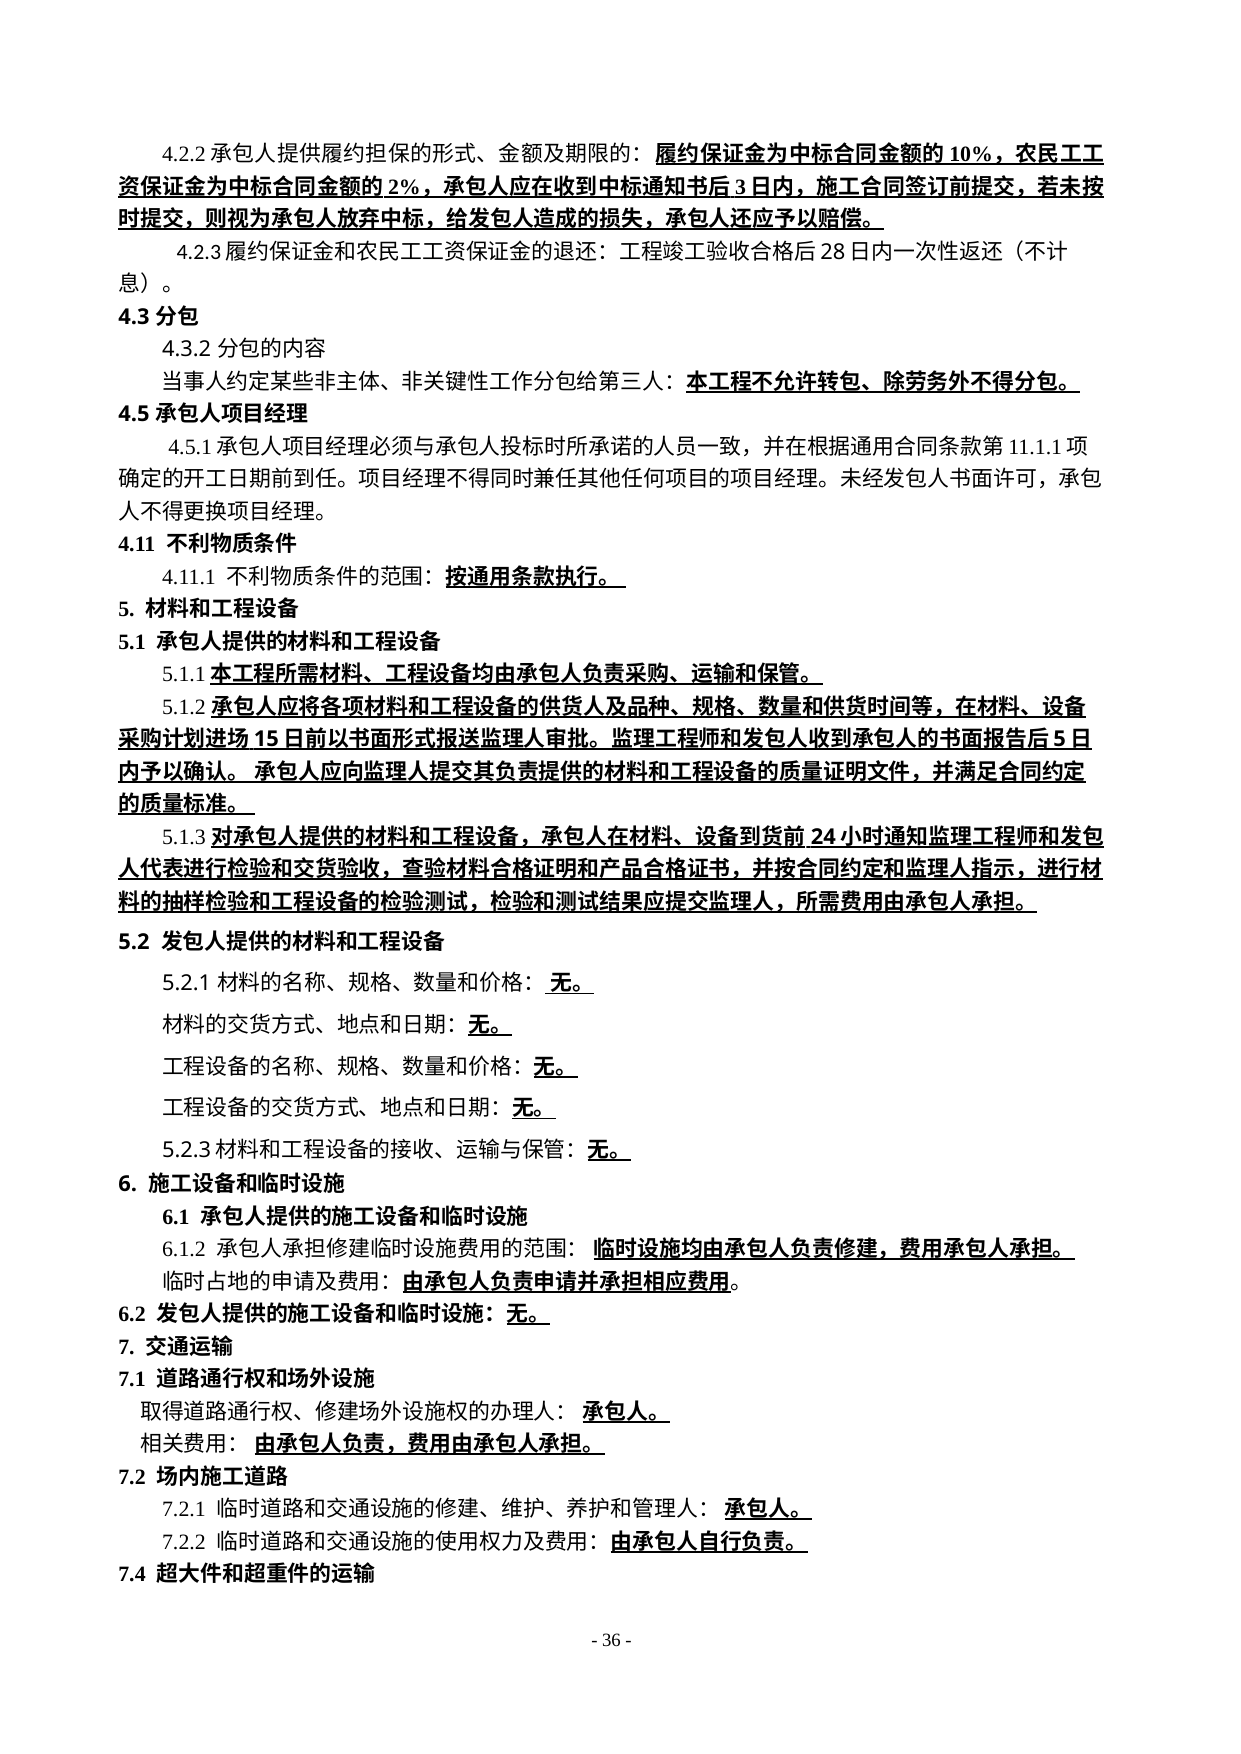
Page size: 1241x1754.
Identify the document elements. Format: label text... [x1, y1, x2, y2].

text 7.2.2 临时道路和交通设施的使用权力及费用：由承包人自行负责。 [118, 1523, 1104, 1556]
text 5.2.1 材料的名称、规格、数量和价格： 无。 [118, 957, 1104, 999]
text 5.1.3 对承包人提供的材料和工程设备，承包人在材料、设备到货前24小时通知监理工程师和发包人代表进行检验和交货验收，查验材料合格证明和产品合格证书，并按合同约定和监理人指示，进行材料的抽样检验和工程设备的检验测试，检验和测试结果应提交监理人，所需费用由承包人承担。 [118, 818, 1104, 916]
text 5.1.1本工程所需材料、工程设备均由承包人负责采购、运输和保管。 [118, 656, 1104, 688]
text 4.11 不利物质条件 [118, 526, 1104, 558]
text 5.1 承包人提供的材料和工程设备 [118, 623, 1104, 656]
text 临时占地的申请及费用：由承包人负责申请并承担相应费用。 [118, 1263, 1104, 1296]
text 4.2.2承包人提供履约担保的形式、金额及期限的：履约保证金为中标合同金额的10%，农民工工资保证金为中标合同金额的2%，承包人应在收到中标通知书后3日内，施工合同签订前提交，若未按时提交，则视为承包人放弃中标，给发包人造成的损失，承包人还应予以赔偿。 [118, 197, 1104, 233]
text 4.5.1承包人项目经理必须与承包人投标时所承诺的人员一致，并在根据通用合同条款第11.1.1项确定的开工日期前到任。项目经理不得同时兼任其他任何项目的项目经理。未经发包人书面许可，承包人不得更换项目经理。 [118, 428, 1104, 526]
text 4.2.3履约保证金和农民工工资保证金的退还：工程竣工验收合格后28日内一次性返还（不计息）。 [118, 233, 1104, 298]
text 6. 施工设备和临时设施 [118, 1166, 1104, 1198]
text 工程设备的交货方式、地点和日期：无。 [118, 1082, 1104, 1124]
text 工程设备的名称、规格、数量和价格：无。 [118, 1041, 1104, 1082]
text 7.1 道路通行权和场外设施 [118, 1361, 1104, 1393]
text 材料的交货方式、地点和日期：无。 [118, 999, 1104, 1041]
text 4.3 分包 [118, 298, 1104, 331]
text 7.4 超大件和超重件的运输 [118, 1556, 1104, 1588]
text 4.11.1 不利物质条件的范围：按通用条款执行。 [118, 558, 1104, 591]
text 5.2.3材料和工程设备的接收、运输与保管：无。 [118, 1124, 1104, 1166]
text 相关费用： 由承包人负责，费用由承包人承担。 [118, 1426, 1104, 1458]
text 7.2.1 临时道路和交通设施的修建、维护、养护和管理人： 承包人。 [118, 1491, 1104, 1523]
text 5.2 发包人提供的材料和工程设备 [118, 916, 1104, 957]
text 5. 材料和工程设备 [118, 591, 1104, 623]
text 7.2 场内施工道路 [118, 1458, 1104, 1491]
text 4.5 承包人项目经理 [118, 396, 1104, 428]
text 取得道路通行权、修建场外设施权的办理人： 承包人。 [118, 1393, 1104, 1426]
text 6.1.2 承包人承担修建临时设施费用的范围： 临时设施均由承包人负责修建，费用承包人承担。 [118, 1231, 1104, 1263]
text 6.2 发包人提供的施工设备和临时设施：无。 [118, 1296, 1104, 1328]
text 4.3.2 分包的内容 [118, 331, 1104, 363]
text 4.2.2承包人提供履约担保的形式、金额及期限的：履约保证金为中标合同金额的10%，农民工工资保证金为中标合同金额的2%，承包人应在收到中标通知书后3日内，施工合同签订前提交，若未按时提交，则视为承包人放弃中标，给发包人造成的损失，承包人还应予以赔偿。 [118, 136, 1104, 196]
text 6.1 承包人提供的施工设备和临时设施 [118, 1198, 1104, 1231]
text 7. 交通运输 [118, 1328, 1104, 1361]
text 5.1.2 承包人应将各项材料和工程设备的供货人及品种、规格、数量和供货时间等，在材料、设备采购计划进场15日前以书面形式报送监理人审批。监理工程师和发包人收到承包人的书面报告后5日内予以确认。 承包人应向监理人提交其负责提供的材料和工程设备的质量证明文件，并满足合同约定的质量标准。 [118, 688, 1104, 818]
text 当事人约定某些非主体、非关键性工作分包给第三人：本工程不允许转包、除劳务外不得分包。 [118, 363, 1104, 396]
